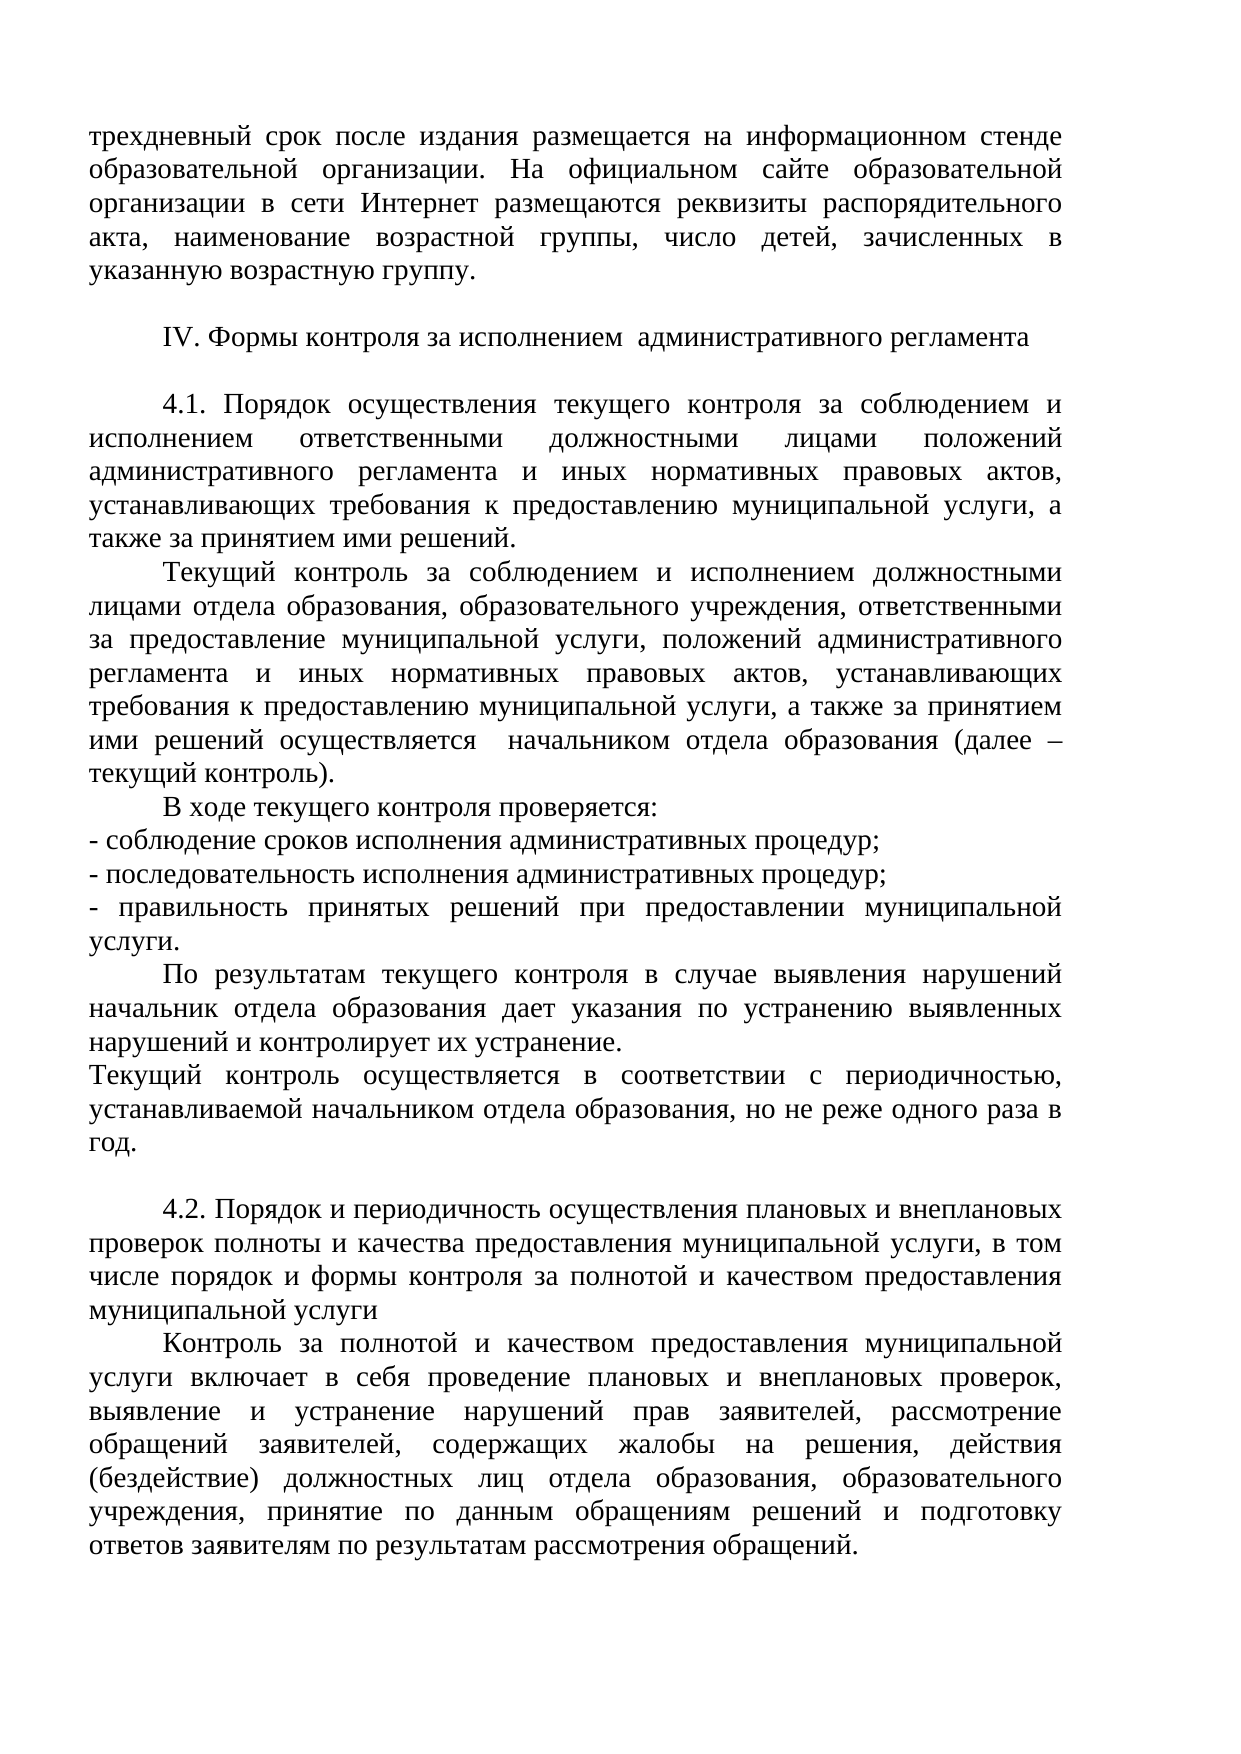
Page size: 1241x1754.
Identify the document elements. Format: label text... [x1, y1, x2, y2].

text 4.2. Порядок и периодичность осуществления плановых и внеплановых проверок полноты и качества предоставления муниципальной услуги, в том числе порядок и формы контроля за полнотой и качеством предоставления муниципальной услуги [89, 1191, 1063, 1326]
text Текущий контроль осуществляется в соответствии с периодичностью, устанавливаемой начальником отдела образования, но не реже одного раза в год. [89, 1057, 1063, 1158]
text Текущий контроль за соблюдением и исполнением должностными лицами отдела образования, образовательного учреждения, ответственными за предоставление муниципальной услуги, положений административного регламента и иных нормативных правовых актов, устанавливающих требования к предоставлению муниципальной услуги, а также за принятием ими решений осуществляется начальником отдела образования (далее – текущий контроль). [89, 554, 1063, 789]
text В ходе текущего контроля проверяется: [89, 789, 1063, 822]
text - правильность принятых решений при предоставлении муниципальной услуги. [89, 889, 1063, 957]
text 4.1. Порядок осуществления текущего контроля за соблюдением и исполнением ответственными должностными лицами положений административного регламента и иных нормативных правовых актов, устанавливающих требования к предоставлению муниципальной услуги, а также за принятием ими решений. [89, 386, 1063, 554]
text IV. Формы контроля за исполнением административного регламента [89, 319, 1063, 353]
text - последовательность исполнения административных процедур; [89, 856, 1063, 889]
text Контроль за полнотой и качеством предоставления муниципальной услуги включает в себя проведение плановых и внеплановых проверок, выявление и устранение нарушений прав заявителей, рассмотрение обращений заявителей, содержащих жалобы на решения, действия (бездействие) должностных лиц отдела образования, образовательного учреждения, принятие по данным обращениям решений и подготовку ответов заявителям по результатам рассмотрения обращений. [89, 1326, 1063, 1560]
text По результатам текущего контроля в случае выявления нарушений начальник отдела образования дает указания по устранению выявленных нарушений и контролирует их устранение. [89, 957, 1063, 1057]
text - соблюдение сроков исполнения административных процедур; [89, 822, 1063, 856]
